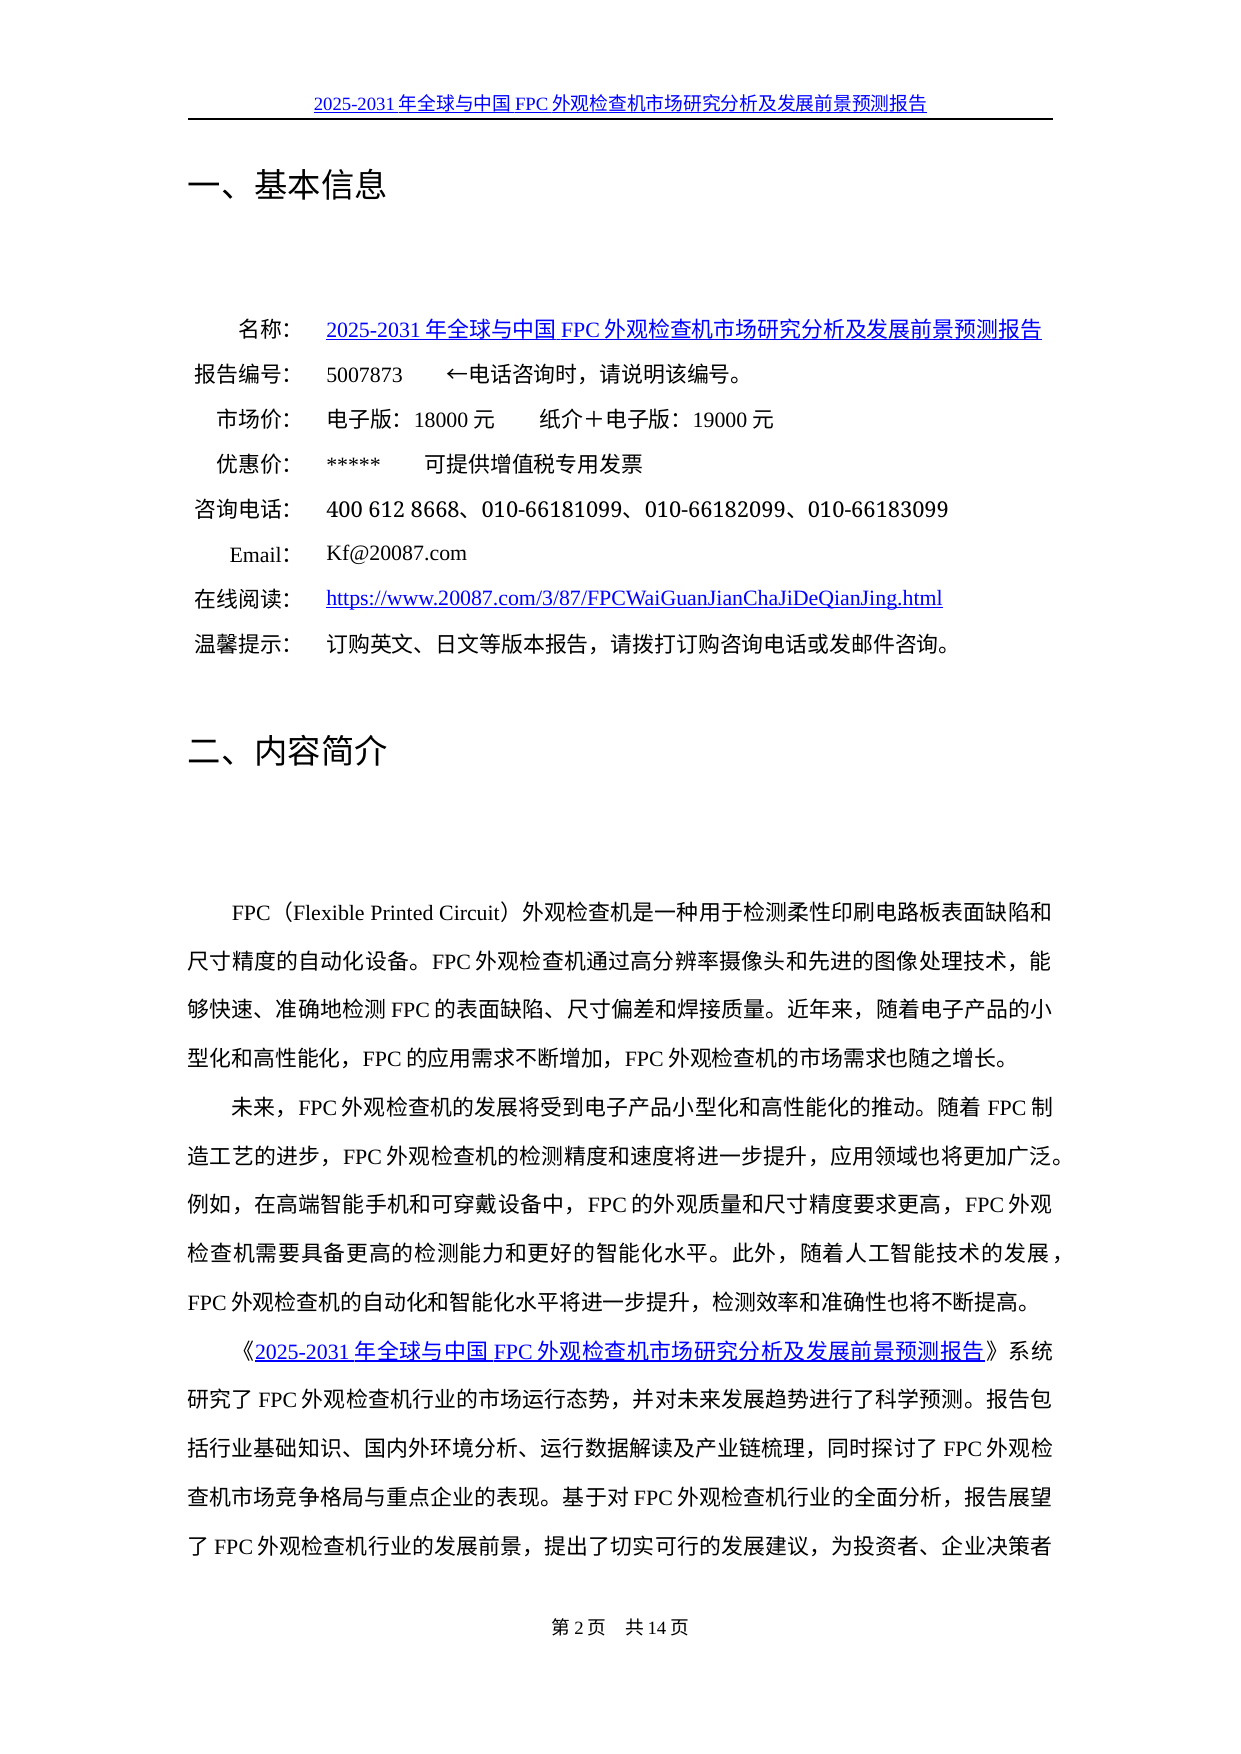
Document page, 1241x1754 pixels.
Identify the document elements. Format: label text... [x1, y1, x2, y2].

table_cell 咨询电话： [167, 492, 315, 537]
table_cell 5007873 ←电话咨询时，请说明该编号。 [315, 357, 1073, 402]
table_cell 电子版：18000 元 纸介＋电子版：19000 元 [315, 402, 1073, 447]
table_cell ***** 可提供增值税专用发票 [315, 447, 1073, 492]
table_cell 400 612 8668、010-66181099、010-66182099、010-66183099 [315, 492, 1073, 537]
table_cell 优惠价： [167, 447, 315, 492]
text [187, 894, 1053, 1561]
table_cell 市场价： [167, 402, 315, 447]
table_cell 报告编号： [167, 357, 315, 402]
table_cell 在线阅读： [167, 582, 315, 627]
table_cell Kf@20087.com [315, 537, 1073, 582]
table_header 2025-2031年全球与中国FPC外观检查机市场研究分析及发展前景预测报告 [315, 312, 1073, 357]
table_cell [315, 582, 1073, 627]
table_cell Email： [167, 537, 315, 582]
table_header 名称： [167, 312, 315, 357]
title 二、内容简介 [187, 717, 1053, 782]
table_cell 订购英文、日文等版本报告，请拨打订购咨询电话或发邮件咨询。 [315, 627, 1073, 672]
table_cell 温馨提示： [167, 627, 315, 672]
title 一、基本信息 [187, 150, 1053, 215]
